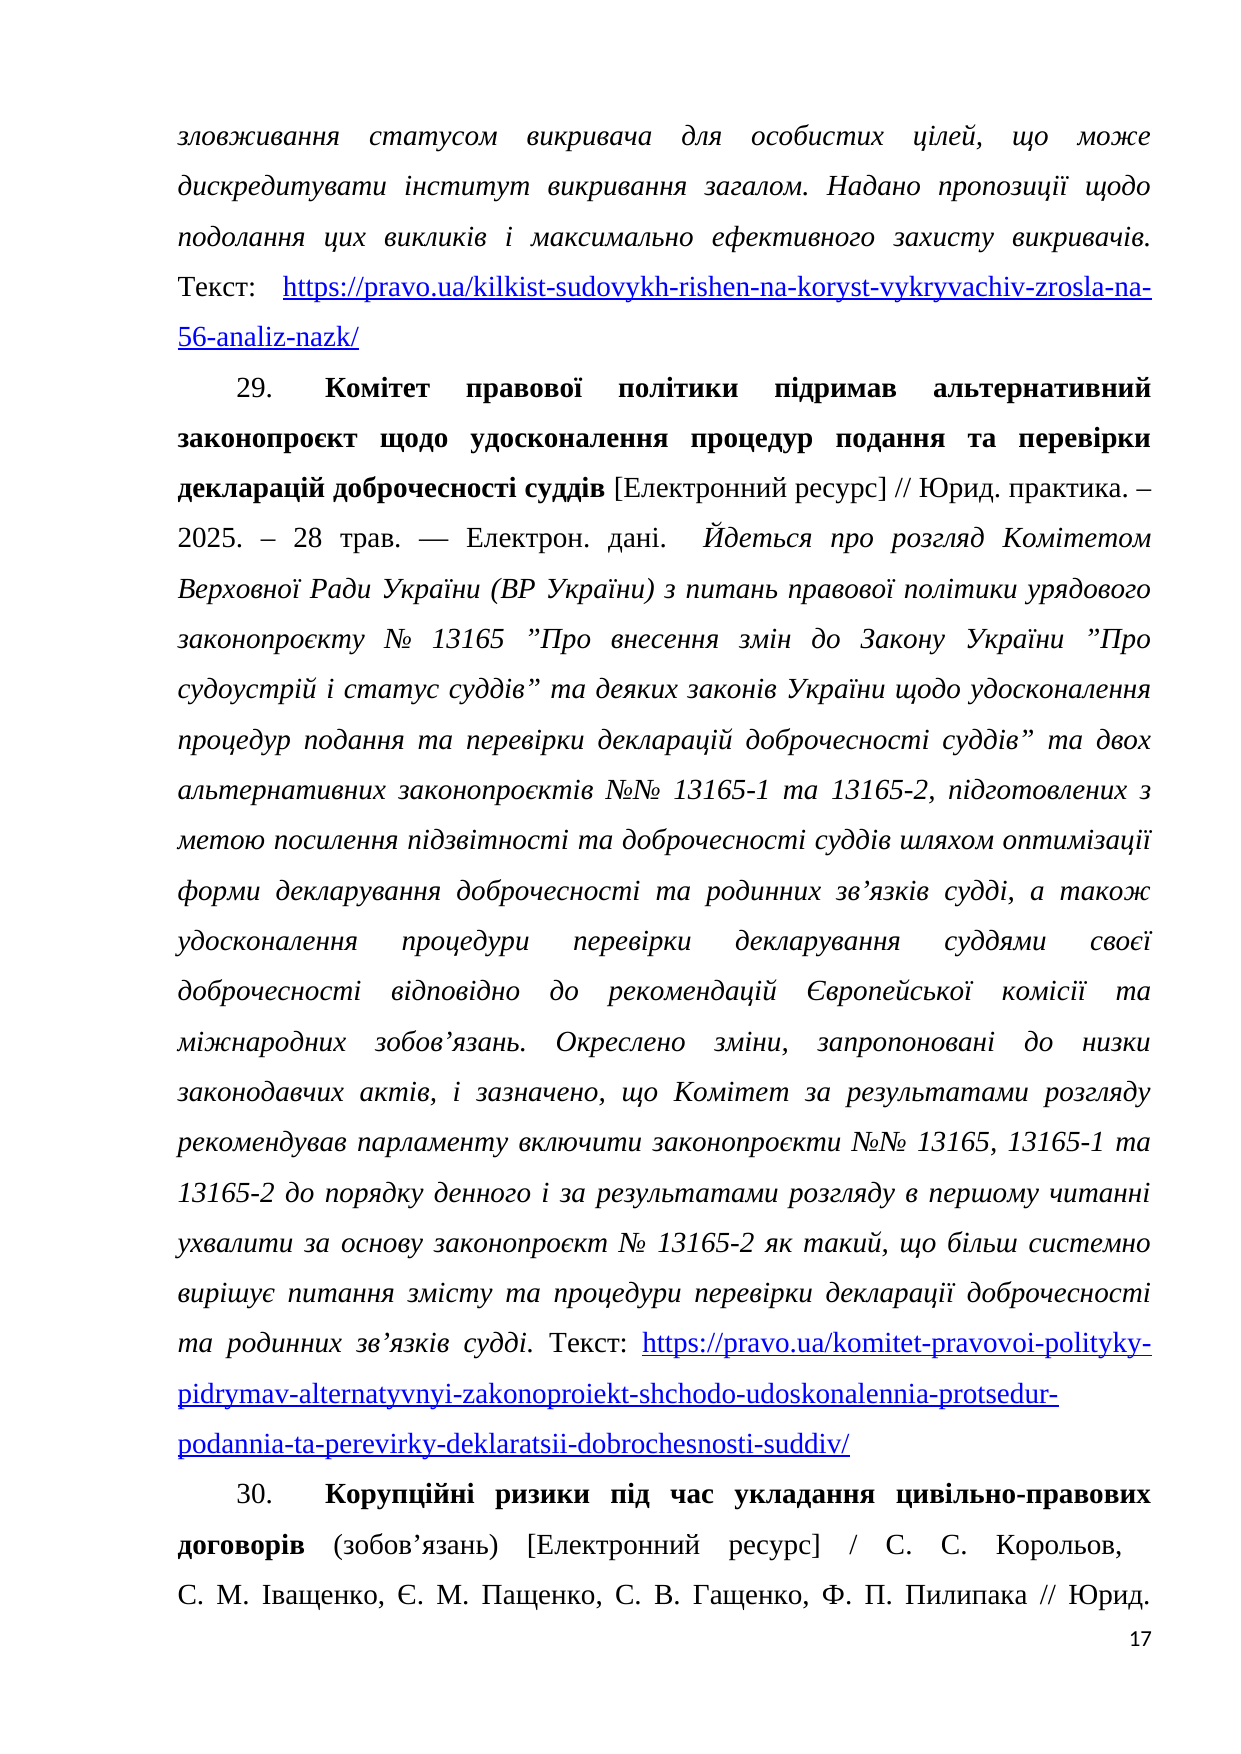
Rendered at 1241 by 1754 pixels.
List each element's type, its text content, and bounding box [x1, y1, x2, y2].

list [177, 118, 1152, 353]
list Комітет правової політики підримав альтернативний законопроєкт щодо удосконалення процедур подання та перевірки декларацій доброчесності суддів [Електронний ресурс] // Юрид. практика. – 2025. – 28 трав. — Електрон. дані. Йдеться про розгляд Комітетом Верховної Ради України (ВР України) з питань правової політики урядового законопроєкту № 13165 ”Про внесення змін до Закону України ”Про судоустрій і статус суддів” та деяких законів України щодо удосконалення процедур подання та перевірки декларацій доброчесності суддів” та двох альтернативних законопроєктів №№ 13165-1 та 13165-2, підготовлених з метою посилення підзвітності та доброчесності суддів шляхом оптимізації форми декларування доброчесності та родинних зв’язків судді, а також удосконалення процедури перевірки декларування суддями своєї доброчесності відповідно до рекомендацій Європейської комісії та міжнародних зобов’язань. Окреслено зміни, запропоновані до низки законодавчих актів, і зазначено, що Комітет за результатами розгляду рекомендував парламенту включити законопроєкти №№ 13165, 13165-1 та 13165-2 до порядку денного і за результатами розгляду в першому читанні ухвалити за основу законопроєкт № 13165-2 як такий, що більш системно вирішує питання змісту та процедури перевірки декларації доброчесності та родинних зв’язків судді. Текст: https://pravo.ua/komitet-pravovoi-polityky-pidrymav-alternatyvnyi-zakonoproiekt-shchodo-udoskonalennia-protsedur-podannia-ta-perevirky-deklaratsii-dobrochesnosti-suddiv/ [177, 370, 1152, 1460]
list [177, 1477, 1152, 1611]
